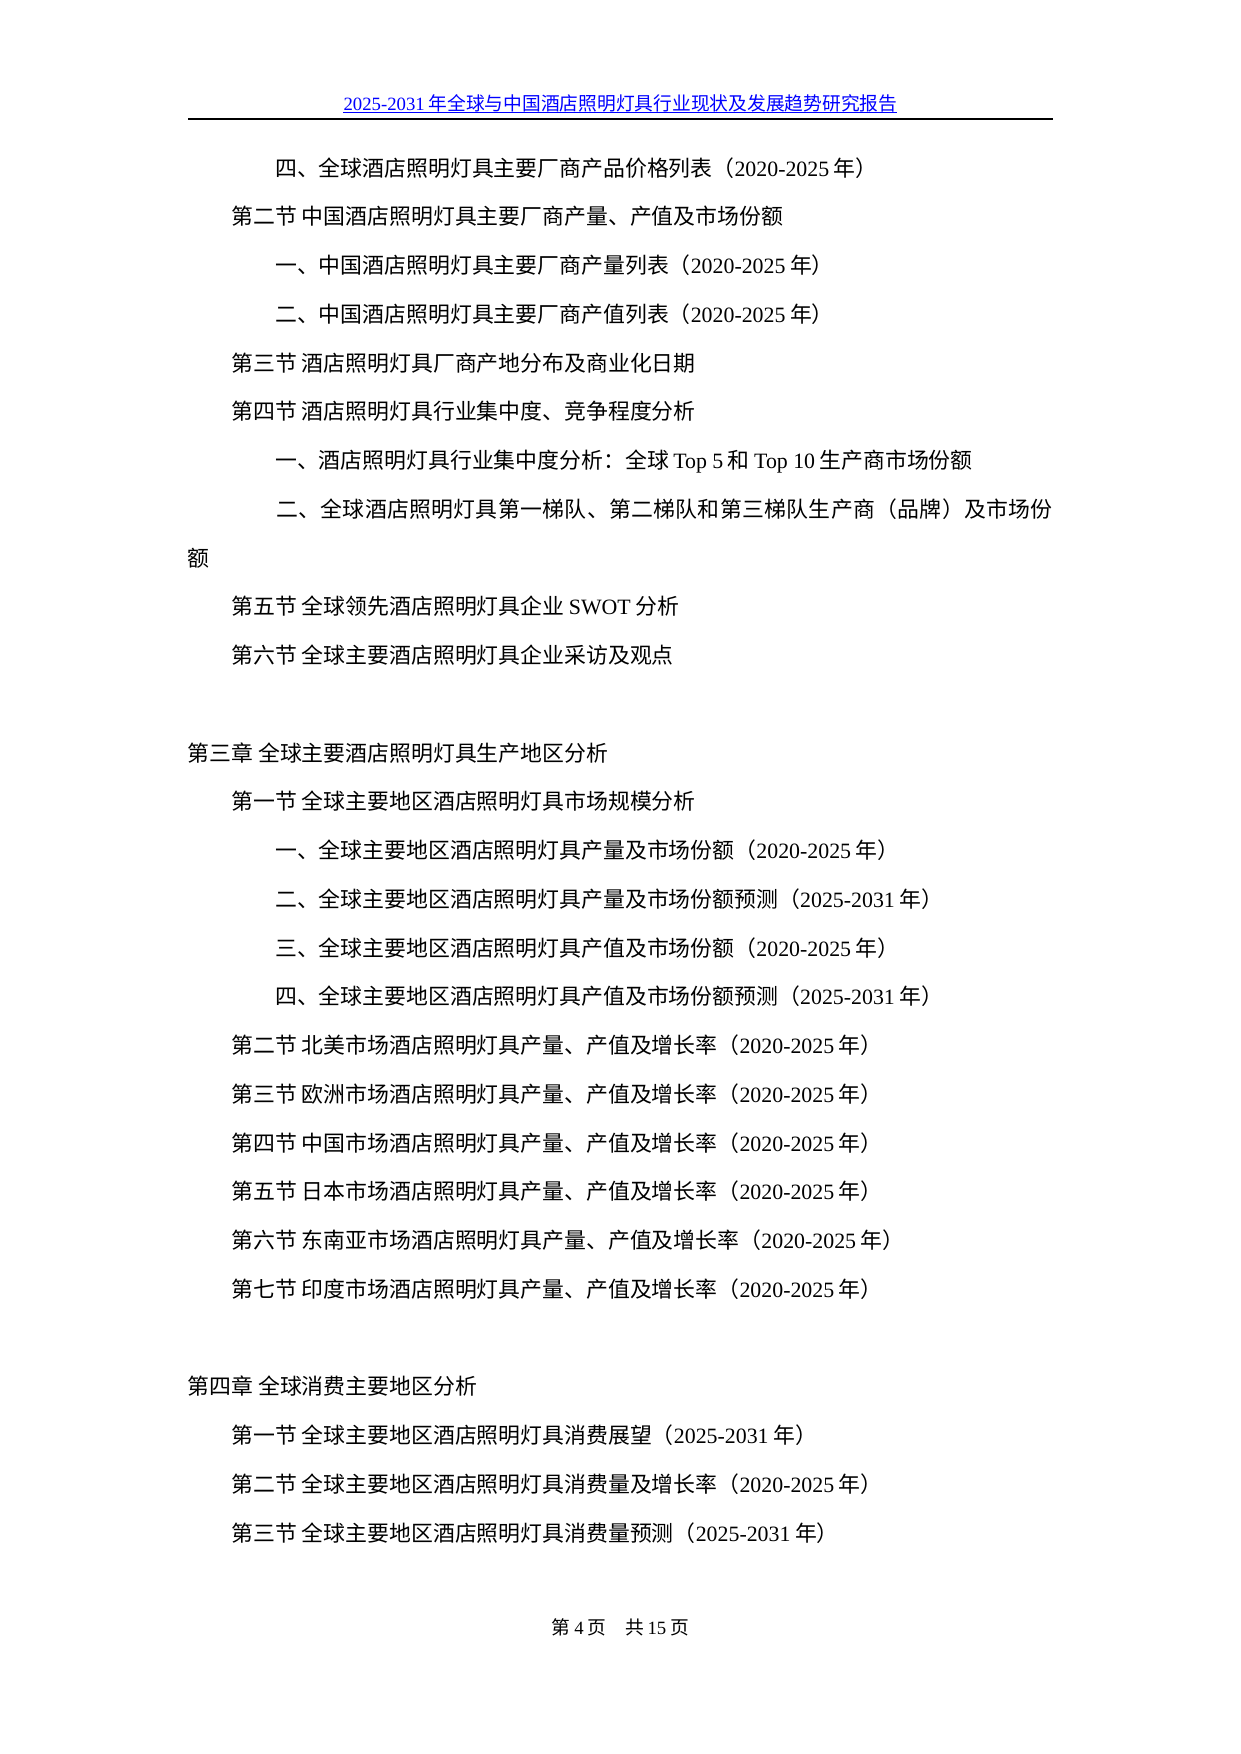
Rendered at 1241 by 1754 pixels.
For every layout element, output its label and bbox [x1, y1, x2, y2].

text [187, 150, 1053, 1548]
